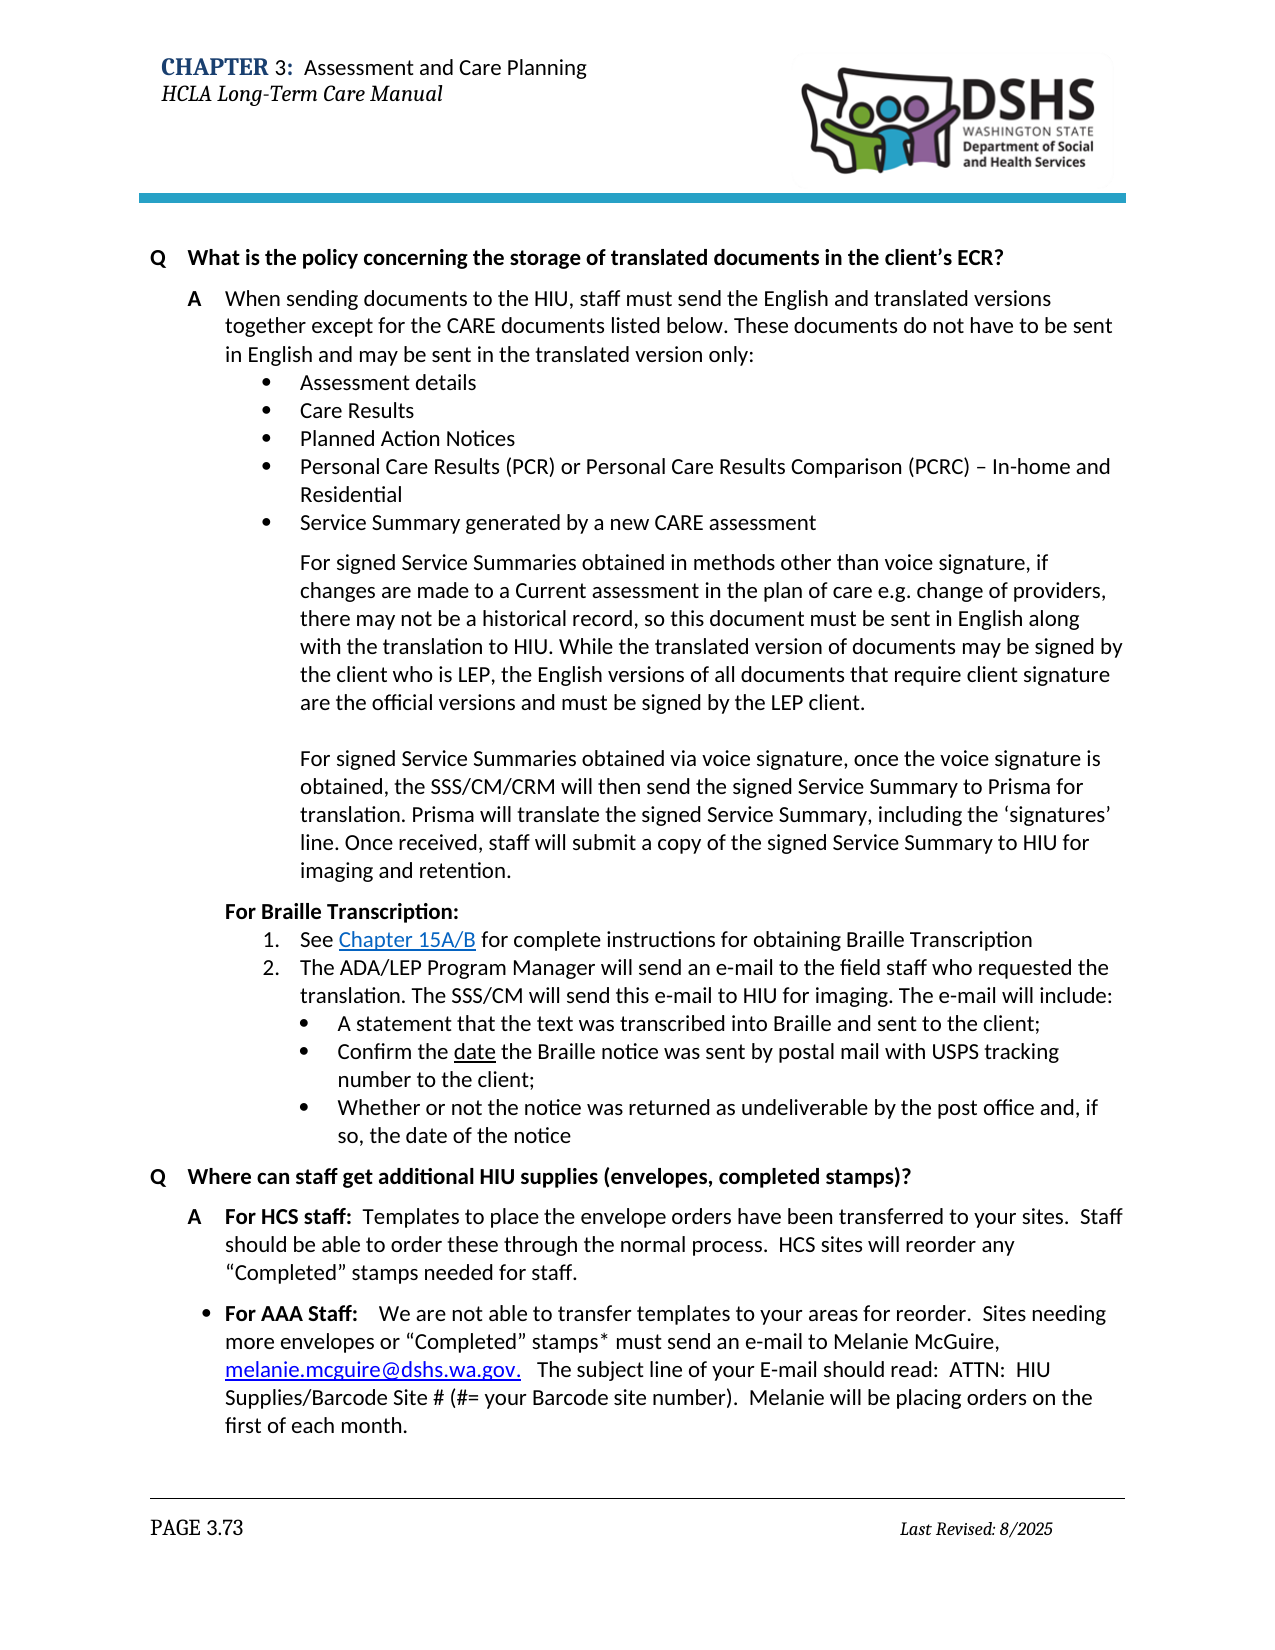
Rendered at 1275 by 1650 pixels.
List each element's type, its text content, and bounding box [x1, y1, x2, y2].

text For Braille Transcription: [225, 897, 1125, 925]
list What is the policy concerning the storage of translated documents in the client’s ECR? [150, 243, 1125, 271]
list Personal Care Results (PCR) or Personal Care Results Comparison (PCRC) – In-home and Residential [262, 452, 1125, 508]
list Planned Action Notices [262, 424, 1125, 452]
picture [791, 52, 1115, 189]
list Whether or not the notice was returned as undeliverable by the post office and, if so, the date of the notice [300, 1093, 1125, 1149]
list A statement that the text was transcribed into Braille and sent to the client; [300, 1009, 1125, 1037]
list Confirm the date the Braille notice was sent by postal mail with USPS tracking number to the client; [300, 1037, 1125, 1093]
list The ADA/LEP Program Manager will send an e-mail to the field staff who requested the translation. The SSS/CM will send this e-mail to HIU for imaging. The e-mail will include: [262, 953, 1125, 1009]
list For HCS staff: Templates to place the envelope orders have been transferred to your sites. Staff should be able to order these through the normal process. HCS sites will reorder any “Completed” stamps needed for staff. [187, 1202, 1125, 1286]
list When sending documents to the HIU, staff must send the English and translated versions together except for the CARE documents listed below. These documents do not have to be sent in English and may be sent in the translated version only: [187, 284, 1125, 368]
list For AAA Staff: We are not able to transfer templates to your areas for reorder. Sites needing more envelopes or “Completed” stamps* must send an e-mail to Melanie McGuire, melanie.mcguire@dshs.wa.gov. The subject line of your E-mail should read: ATTN: HIU Supplies/Barcode Site # (#= your Barcode site number). Melanie will be placing orders on the first of each month. [202, 1299, 1125, 1439]
text For signed Service Summaries obtained in methods other than voice signature, if changes are made to a Current assessment in the plan of care e.g. change of providers, there may not be a historical record, so this document must be sent in English along with the translation to HIU. While the translated version of documents may be signed by the client who is LEP, the English versions of all documents that require client signature are the official versions and must be signed by the LEP client. [300, 548, 1125, 716]
list Assessment details [262, 368, 1125, 396]
list Care Results [262, 396, 1125, 424]
text For signed Service Summaries obtained via voice signature, once the voice signature is obtained, the SSS/CM/CRM will then send the signed Service Summary to Prisma for translation. Prisma will translate the signed Service Summary, including the ‘signatures’ line. Once received, staff will submit a copy of the signed Service Summary to HIU for imaging and retention. [300, 744, 1125, 884]
list See Chapter 15A/B for complete instructions for obtaining Braille Transcription [262, 925, 1125, 953]
list Where can staff get additional HIU supplies (envelopes, completed stamps)? [150, 1162, 1125, 1190]
list Service Summary generated by a new CARE assessment [262, 508, 1125, 536]
